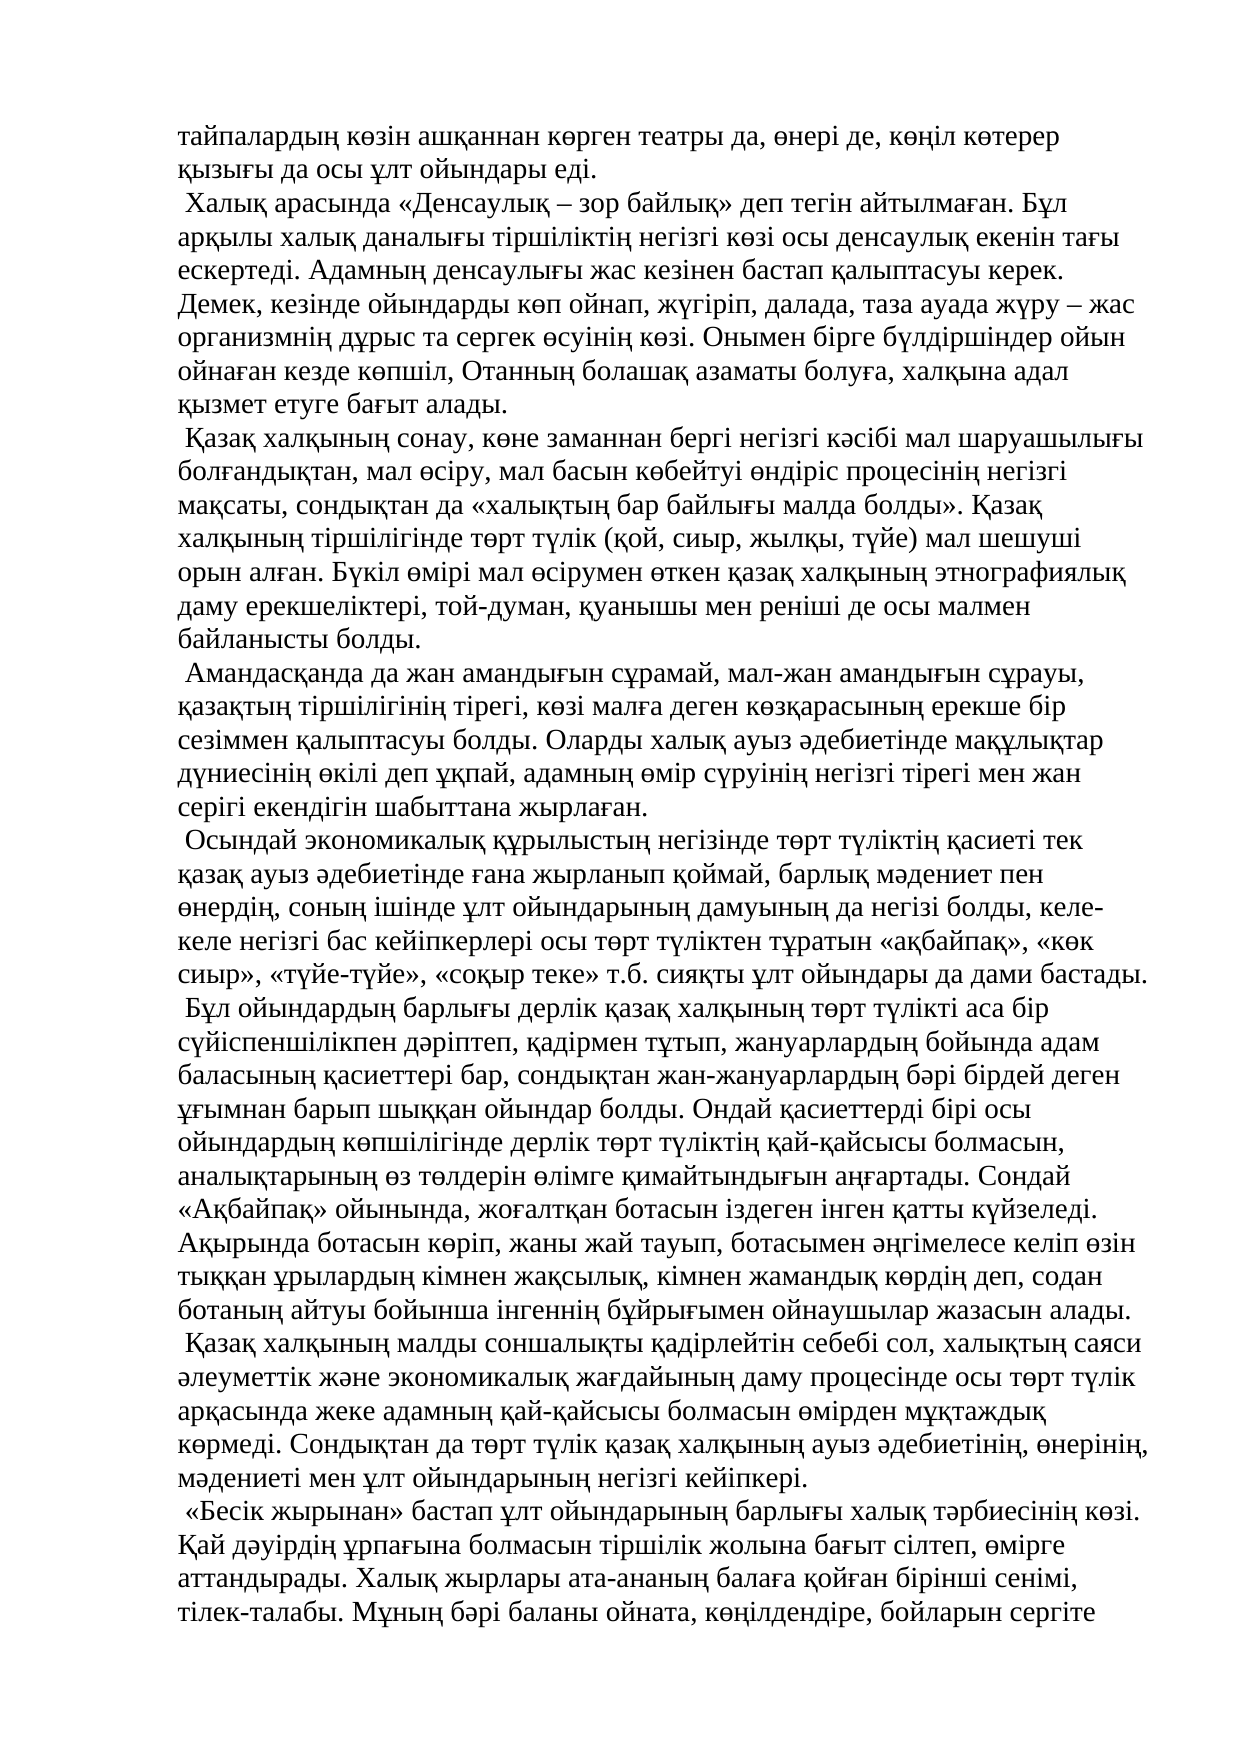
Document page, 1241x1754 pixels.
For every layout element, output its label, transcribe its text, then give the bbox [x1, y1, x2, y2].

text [177, 1493, 1152, 1627]
text Амандасқанда да жан амандығын сұрамай, мал-жан амандығын сұрауы, қазақтың тіршілігінің тірегі, көзі малға деген көзқарасының ерекше бір сезіммен қалыптасуы болды. Оларды халық ауыз әдебиетінде мақұлықтар дүниесінің өкілі деп ұқпай, адамның өмір сүруінің негізгі тірегі мен жан серігі екендігін шабыттана жырлаған. [177, 655, 1152, 822]
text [177, 118, 1152, 185]
text Қазақ халқының малды соншалықты қадірлейтін себебі сол, халықтың саяси әлеуметтік және экономикалық жағдайының даму процесінде осы төрт түлік арқасында жеке адамның қай-қайсысы болмасын өмірден мұқтаждық көрмеді. Сондықтан да төрт түлік қазақ халқының ауыз әдебиетінің, өнерінің, мәдениеті мен ұлт ойындарының негізгі кейіпкері. [177, 1326, 1152, 1493]
text Қазақ халқының сонау, көне заманнан бергі негізгі кәсібі мал шаруашылығы болғандықтан, мал өсіру, мал басын көбейтуі өндіріс процесінің негізгі мақсаты, сондықтан да «халықтың бар байлығы малда болды». Қазақ халқының тіршілігінде төрт түлік (қой, сиыр, жылқы, түйе) мал шешуші орын алған. Бүкіл өмірі мал өсірумен өткен қазақ халқының этнографиялық даму ерекшеліктері, той-думан, қуанышы мен реніші де осы малмен байланысты болды. [177, 420, 1152, 655]
text Халық арасында «Денсаулық – зор байлық» деп тегін айтылмаған. Бұл арқылы халық даналығы тіршіліктің негізгі көзі осы денсаулық екенін тағы ескертеді. Адамның денсаулығы жас кезінен бастап қалыптасуы керек. Демек, кезінде ойындарды көп ойнап, жүгіріп, далада, таза ауада жүру – жас организмнің дұрыс та сергек өсуінің көзі. Онымен бірге бүлдіршіндер ойын ойнаған кезде көпшіл, Отанның болашақ азаматы болуға, халқына адал қызмет етуге бағыт алады. [177, 185, 1152, 420]
text Бұл ойындардың барлығы дерлік қазақ халқының төрт түлікті аса бір сүйіспеншілікпен дәріптеп, қадірмен тұтып, жануарлардың бойында адам баласының қасиеттері бар, сондықтан жан-жануарлардың бәрі бірдей деген ұғымнан барып шыққан ойындар болды. Ондай қасиеттерді бірі осы ойындардың көпшілігінде дерлік төрт түліктің қай-қайсысы болмасын, аналықтарының өз төлдерін өлімге қимайтындығын аңғартады. Сондай «Ақбайпақ» ойынында, жоғалтқан ботасын іздеген інген қатты күйзеледі. Ақырында ботасын көріп, жаны жай тауып, ботасымен әңгімелесе келіп өзін тыққан ұрылардың кімнен жақсылық, кімнен жамандық көрдің деп, содан ботаның айтуы бойынша інгеннің бұйрығымен ойнаушылар жазасын алады. [177, 990, 1152, 1326]
text Осындай экономикалық құрылыстың негізінде төрт түліктің қасиеті тек қазақ ауыз әдебиетінде ғана жырланып қоймай, барлық мәдениет пен өнердің, соның ішінде ұлт ойындарының дамуының да негізі болды, келе-келе негізгі бас кейіпкерлері осы төрт түліктен тұратын «ақбайпақ», «көк сиыр», «түйе-түйе», «соқыр теке» т.б. сияқты ұлт ойындары да дами бастады. [177, 822, 1152, 990]
